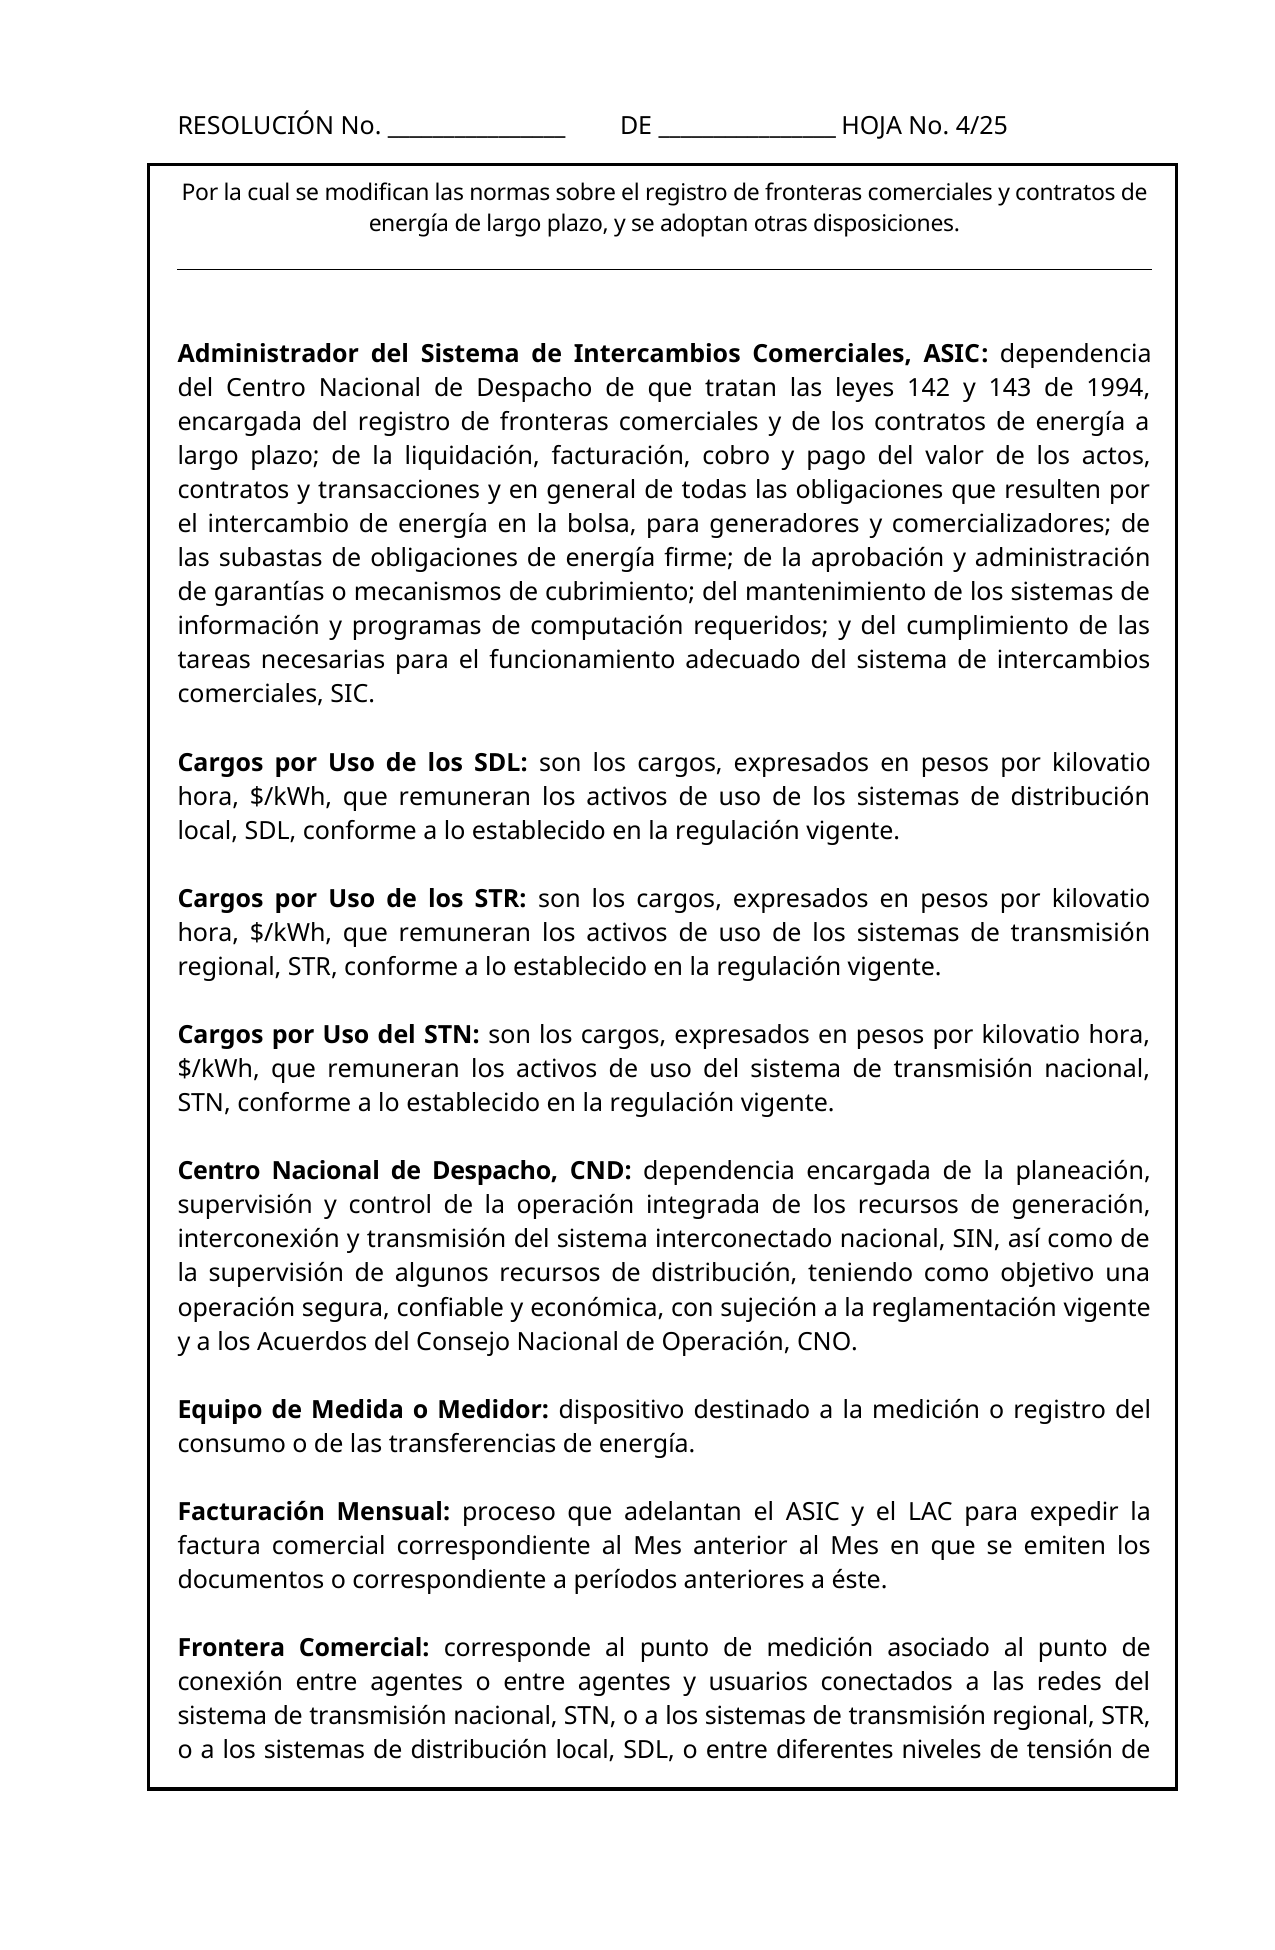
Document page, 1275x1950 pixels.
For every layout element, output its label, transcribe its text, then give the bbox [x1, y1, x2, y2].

text Cargos por Uso de los STR: son los cargos, expresados en pesos por kilovatio hora, $/kWh, que remuneran los activos de uso de los sistemas de transmisión regional, STR, conforme a lo establecido en la regulación vigente. [177, 880, 1152, 983]
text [177, 1630, 1152, 1766]
text Cargos por Uso de los SDL: son los cargos, expresados en pesos por kilovatio hora, $/kWh, que remuneran los activos de uso de los sistemas de distribución local, SDL, conforme a lo establecido en la regulación vigente. [177, 744, 1152, 846]
text Administrador del Sistema de Intercambios Comerciales, ASIC: dependencia del Centro Nacional de Despacho de que tratan las leyes 142 y 143 de 1994, encargada del registro de fronteras comerciales y de los contratos de energía a largo plazo; de la liquidación, facturación, cobro y pago del valor de los actos, contratos y transacciones y en general de todas las obligaciones que resulten por el intercambio de energía en la bolsa, para generadores y comercializadores; de las subastas de obligaciones de energía firme; de la aprobación y administración de garantías o mecanismos de cubrimiento; del mantenimiento de los sistemas de información y programas de computación requeridos; y del cumplimiento de las tareas necesarias para el funcionamiento adecuado del sistema de intercambios comerciales, SIC. [177, 335, 1152, 710]
text Facturación Mensual: proceso que adelantan el ASIC y el LAC para expedir la factura comercial correspondiente al Mes anterior al Mes en que se emiten los documentos o correspondiente a períodos anteriores a éste. [177, 1493, 1152, 1596]
text Cargos por Uso del STN: son los cargos, expresados en pesos por kilovatio hora, $/kWh, que remuneran los activos de uso del sistema de transmisión nacional, STN, conforme a lo establecido en la regulación vigente. [177, 1017, 1152, 1119]
text Centro Nacional de Despacho, CND: dependencia encargada de la planeación, supervisión y control de la operación integrada de los recursos de generación, interconexión y transmisión del sistema interconectado nacional, SIN, así como de la supervisión de algunos recursos de distribución, teniendo como objetivo una operación segura, confiable y económica, con sujeción a la reglamentación vigente y a los Acuerdos del Consejo Nacional de Operación, CNO. [177, 1153, 1152, 1357]
text Equipo de Medida o Medidor: dispositivo destinado a la medición o registro del consumo o de las transferencias de energía. [177, 1391, 1152, 1459]
